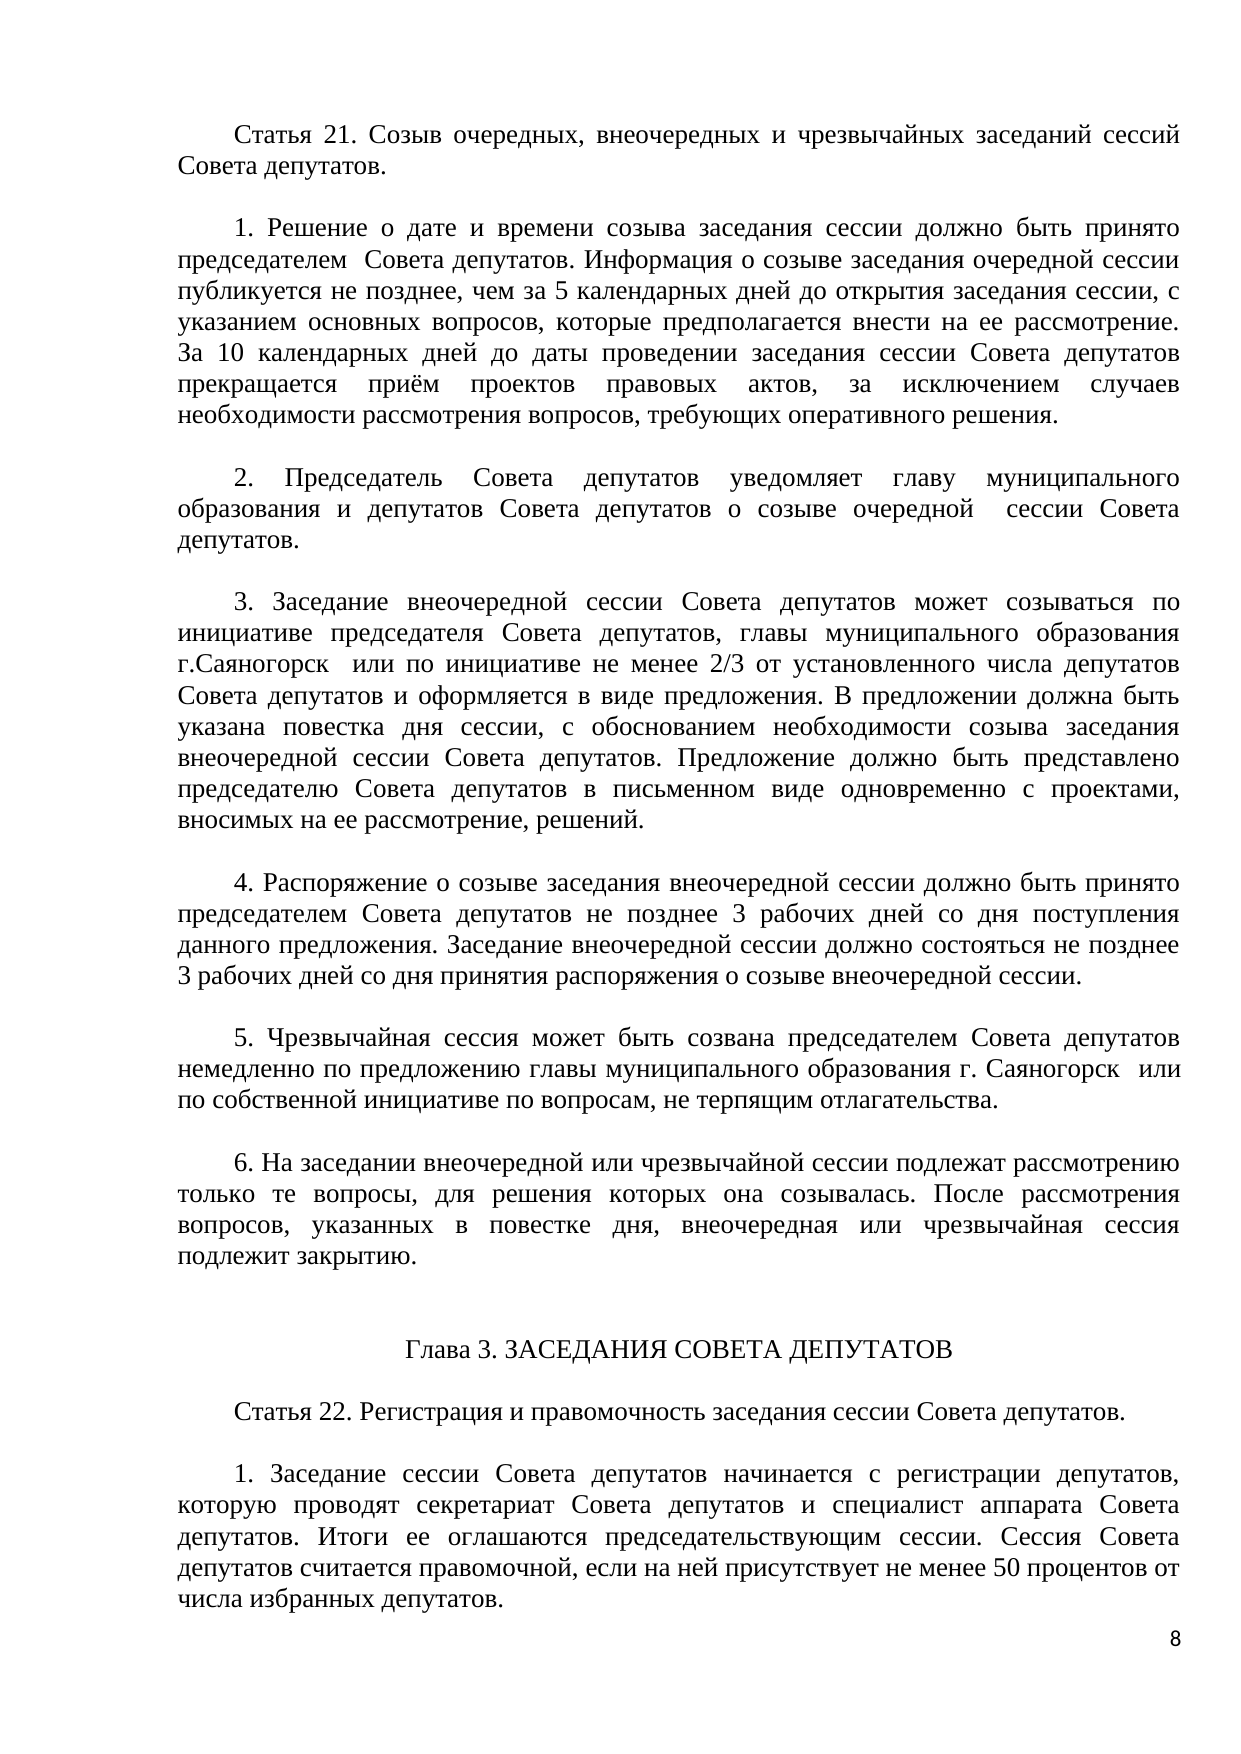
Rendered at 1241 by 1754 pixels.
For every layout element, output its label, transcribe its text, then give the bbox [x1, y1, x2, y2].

text 5. Чрезвычайная сессия может быть созвана председателем Совета депутатов немедленно по предложению главы муниципального образования г. Саяногорск или по собственной инициативе по вопросам, не терпящим отлагательства. [177, 1021, 1181, 1115]
text Глава 3. ЗАСЕДАНИЯ СОВЕТА ДЕПУТАТОВ [177, 1333, 1181, 1364]
text Статья 21. Созыв очередных, внеочередных и чрезвычайных заседаний сессий Совета депутатов. [177, 118, 1181, 180]
text 6. На заседании внеочередной или чрезвычайной сессии подлежат рассмотрению только те вопросы, для решения которых она созывалась. После рассмотрения вопросов, указанных в повестке дня, внеочередная или чрезвычайная сессия подлежит закрытию. [177, 1146, 1181, 1271]
text Статья 22. Регистрация и правомочность заседания сессии Совета депутатов. [177, 1395, 1181, 1426]
text 1. Заседание сессии Совета депутатов начинается с регистрации депутатов, которую проводят секретариат Совета депутатов и специалист аппарата Совета депутатов. Итоги ее оглашаются председательствующим сессии. Сессия Совета депутатов считается правомочной, если на ней присутствует не менее 50 процентов от числа избранных депутатов. [177, 1457, 1181, 1613]
text 2. Председатель Совета депутатов уведомляет главу муниципального образования и депутатов Совета депутатов о созыве очередной сессии Совета депутатов. [177, 461, 1181, 554]
text 1. Решение о дате и времени созыва заседания сессии должно быть принято председателем Совета депутатов. Информация о созыве заседания очередной сессии публикуется не позднее, чем за 5 календарных дней до открытия заседания сессии, с указанием основных вопросов, которые предполагается внести на ее рассмотрение. За 10 календарных дней до даты проведении заседания сессии Совета депутатов прекращается приём проектов правовых актов, за исключением случаев необходимости рассмотрения вопросов, требующих оперативного решения. [177, 212, 1181, 429]
text 3. Заседание внеочередной сессии Совета депутатов может созываться по инициативе председателя Совета депутатов, главы муниципального образования г.Саяногорск или по инициативе не менее 2/3 от установленного числа депутатов Совета депутатов и оформляется в виде предложения. В предложении должна быть указана повестка дня сессии, с обоснованием необходимости созыва заседания внеочередной сессии Совета депутатов. Предложение должно быть представлено председателю Совета депутатов в письменном виде одновременно с проектами, вносимых на ее рассмотрение, решений. [177, 585, 1181, 834]
text 4. Распоряжение о созыве заседания внеочередной сессии должно быть принято председателем Совета депутатов не позднее 3 рабочих дней со дня поступления данного предложения. Заседание внеочередной сессии должно состояться не позднее 3 рабочих дней со дня принятия распоряжения о созыве внеочередной сессии. [177, 866, 1181, 990]
